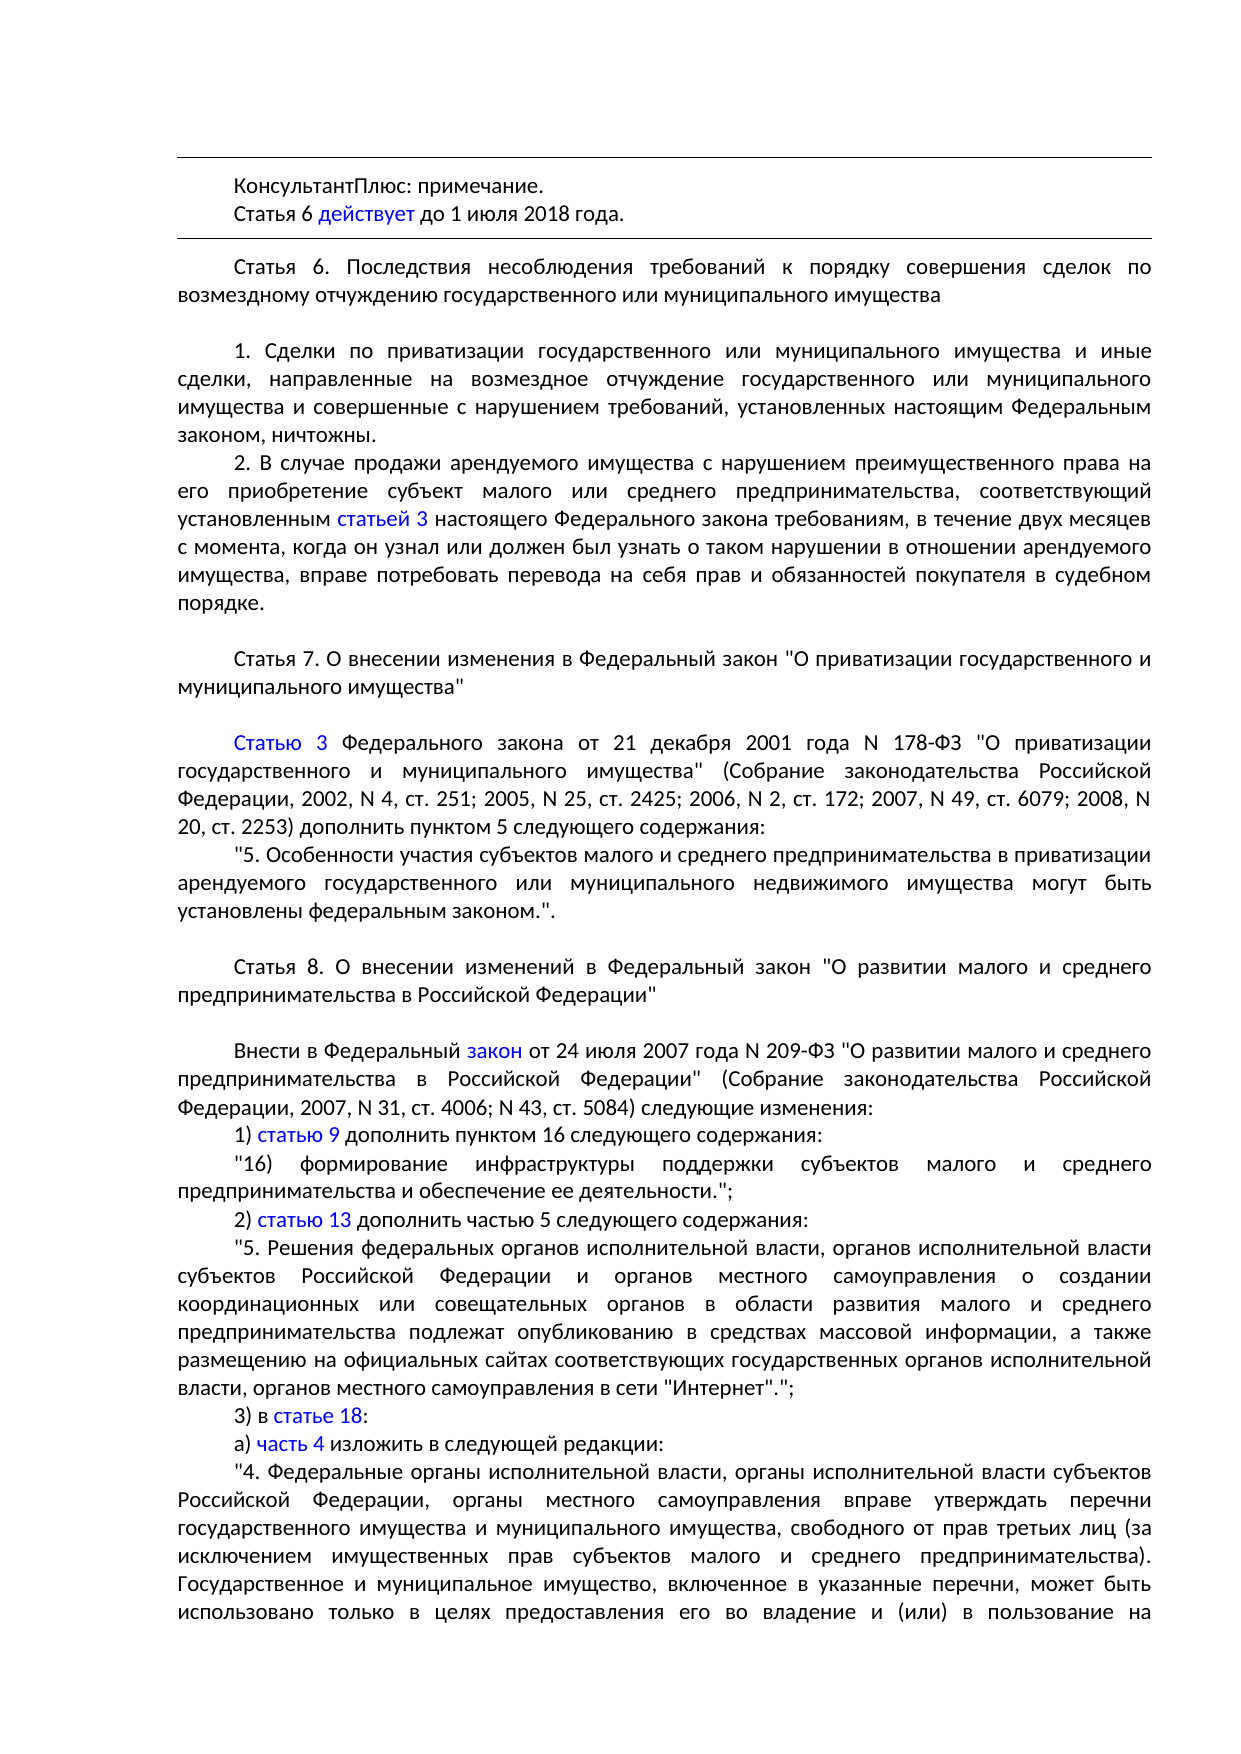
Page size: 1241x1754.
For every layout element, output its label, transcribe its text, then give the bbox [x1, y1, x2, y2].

text "16) формирование инфраструктуры поддержки субъектов малого и среднего предпринимательства и обеспечение ее деятельности."; [177, 1149, 1152, 1205]
text 3) в статье 18: [177, 1401, 1152, 1429]
text "5. Решения федеральных органов исполнительной власти, органов исполнительной власти субъектов Российской Федерации и органов местного самоуправления о создании координационных или совещательных органов в области развития малого и среднего предпринимательства подлежат опубликованию в средствах массовой информации, а также размещению на официальных сайтах соответствующих государственных органов исполнительной власти, органов местного самоуправления в сети "Интернет"."; [177, 1233, 1152, 1401]
text Статья 8. О внесении изменений в Федеральный закон "О развитии малого и среднего предпринимательства в Российской Федерации" [177, 952, 1152, 1008]
text а) часть 4 изложить в следующей редакции: [177, 1429, 1152, 1457]
text Статью 3 Федерального закона от 21 декабря 2001 года N 178-ФЗ "О приватизации государственного и муниципального имущества" (Собрание законодательства Российской Федерации, 2002, N 4, ст. 251; 2005, N 25, ст. 2425; 2006, N 2, ст. 172; 2007, N 49, ст. 6079; 2008, N 20, ст. 2253) дополнить пунктом 5 следующего содержания: [177, 728, 1152, 840]
text Статья 6. Последствия несоблюдения требований к порядку совершения сделок по возмездному отчуждению государственного или муниципального имущества [177, 252, 1152, 308]
text "5. Особенности участия субъектов малого и среднего предпринимательства в приватизации арендуемого государственного или муниципального недвижимого имущества могут быть установлены федеральным законом.". [177, 840, 1152, 924]
text Статья 6 действует до 1 июля 2018 года. [177, 199, 1152, 227]
text 1) статью 9 дополнить пунктом 16 следующего содержания: [177, 1121, 1152, 1149]
text 2. В случае продажи арендуемого имущества с нарушением преимущественного права на его приобретение субъект малого или среднего предпринимательства, соответствующий установленным статьей 3 настоящего Федерального закона требованиям, в течение двух месяцев с момента, когда он узнал или должен был узнать о таком нарушении в отношении арендуемого имущества, вправе потребовать перевода на себя прав и обязанностей покупателя в судебном порядке. [177, 448, 1152, 616]
text Статья 7. О внесении изменения в Федеральный закон "О приватизации государственного и муниципального имущества" [177, 644, 1152, 700]
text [177, 1457, 1152, 1625]
text КонсультантПлюс: примечание. [177, 171, 1152, 199]
text 2) статью 13 дополнить частью 5 следующего содержания: [177, 1205, 1152, 1233]
text Внести в Федеральный закон от 24 июля 2007 года N 209-ФЗ "О развитии малого и среднего предпринимательства в Российской Федерации" (Собрание законодательства Российской Федерации, 2007, N 31, ст. 4006; N 43, ст. 5084) следующие изменения: [177, 1037, 1152, 1121]
text 1. Сделки по приватизации государственного или муниципального имущества и иные сделки, направленные на возмездное отчуждение государственного или муниципального имущества и совершенные с нарушением требований, установленных настоящим Федеральным законом, ничтожны. [177, 336, 1152, 448]
